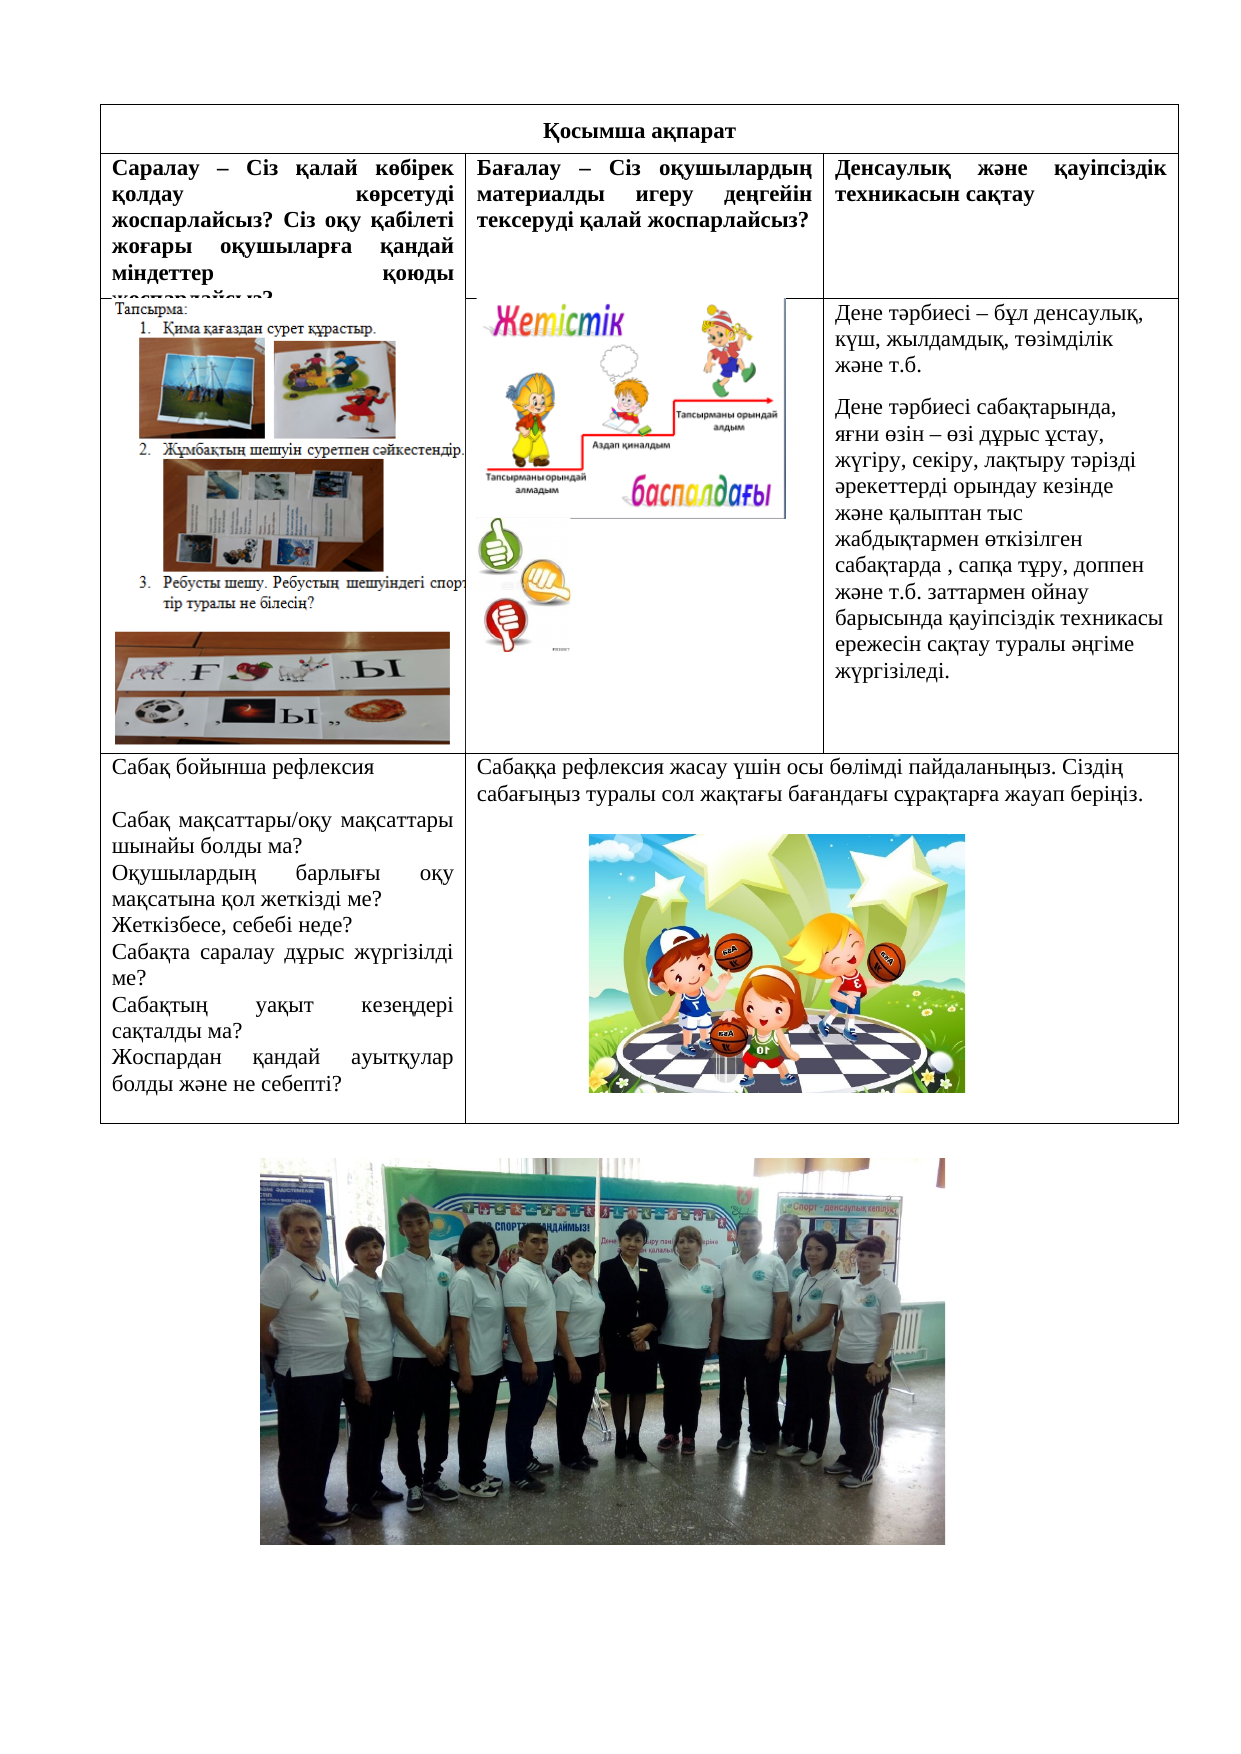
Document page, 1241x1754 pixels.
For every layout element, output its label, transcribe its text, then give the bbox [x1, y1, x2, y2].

table_cell Бағалау – Сіз оқушылардың материалды игеру деңгейін тексеруді қалай жоспарлайсыз? [466, 154, 823, 297]
table_cell [466, 299, 823, 752]
table_cell Саралау – Сіз қалай көбірек қолдау көрсетуді жоспарлайсыз? Сіз оқу қабілеті жоғары оқушыларға қандай міндеттер қоюды жоспарлайсыз? [101, 154, 465, 297]
table_cell Сабаққа рефлексия жасау үшін осы бөлімді пайдаланыңыз. Сіздің сабағыңыз туралы сол жақтағы бағандағы сұрақтарға жауап беріңіз. [466, 754, 1178, 1122]
table_cell [101, 299, 111, 752]
table_cell Қосымша ақпарат [101, 105, 1178, 152]
picture [476, 298, 786, 652]
picture [111, 298, 466, 752]
table_cell Сабақ бойынша рефлексия Сабақ мақсаттары/оқу мақсаттары шынайы болды ма? Оқушылардың барлығы оқу мақсатына қол жеткізді ме? Жеткізбесе, себебі неде? Сабақта саралау дұрыс жүргізілді ме? Сабақтың уақыт кезеңдері сақталды ма? Жоспардан қандай ауытқулар болды және не себепті? [101, 754, 465, 1122]
picture [260, 1158, 946, 1545]
picture [588, 834, 966, 1093]
table_cell Дене тәрбиесі – бұл денсаулық, күш, жылдамдық, төзімділік және т.б. Дене тәрбиесі сабақтарында, яғни өзін – өзі дұрыс ұстау, жүгіру, секіру, лақтыру тәрізді әрекеттерді орындау кезінде және қалыптан тыс жабдықтармен өткізілген сабақтарда , сапқа тұру, доппен және т.б. заттармен ойнау барысында қауіпсіздік техникасы ережесін сақтау туралы әңгіме жүргізіледі. [824, 299, 1178, 752]
table_cell Денсаулық және қауіпсіздік техникасын сақтау [824, 154, 1178, 297]
